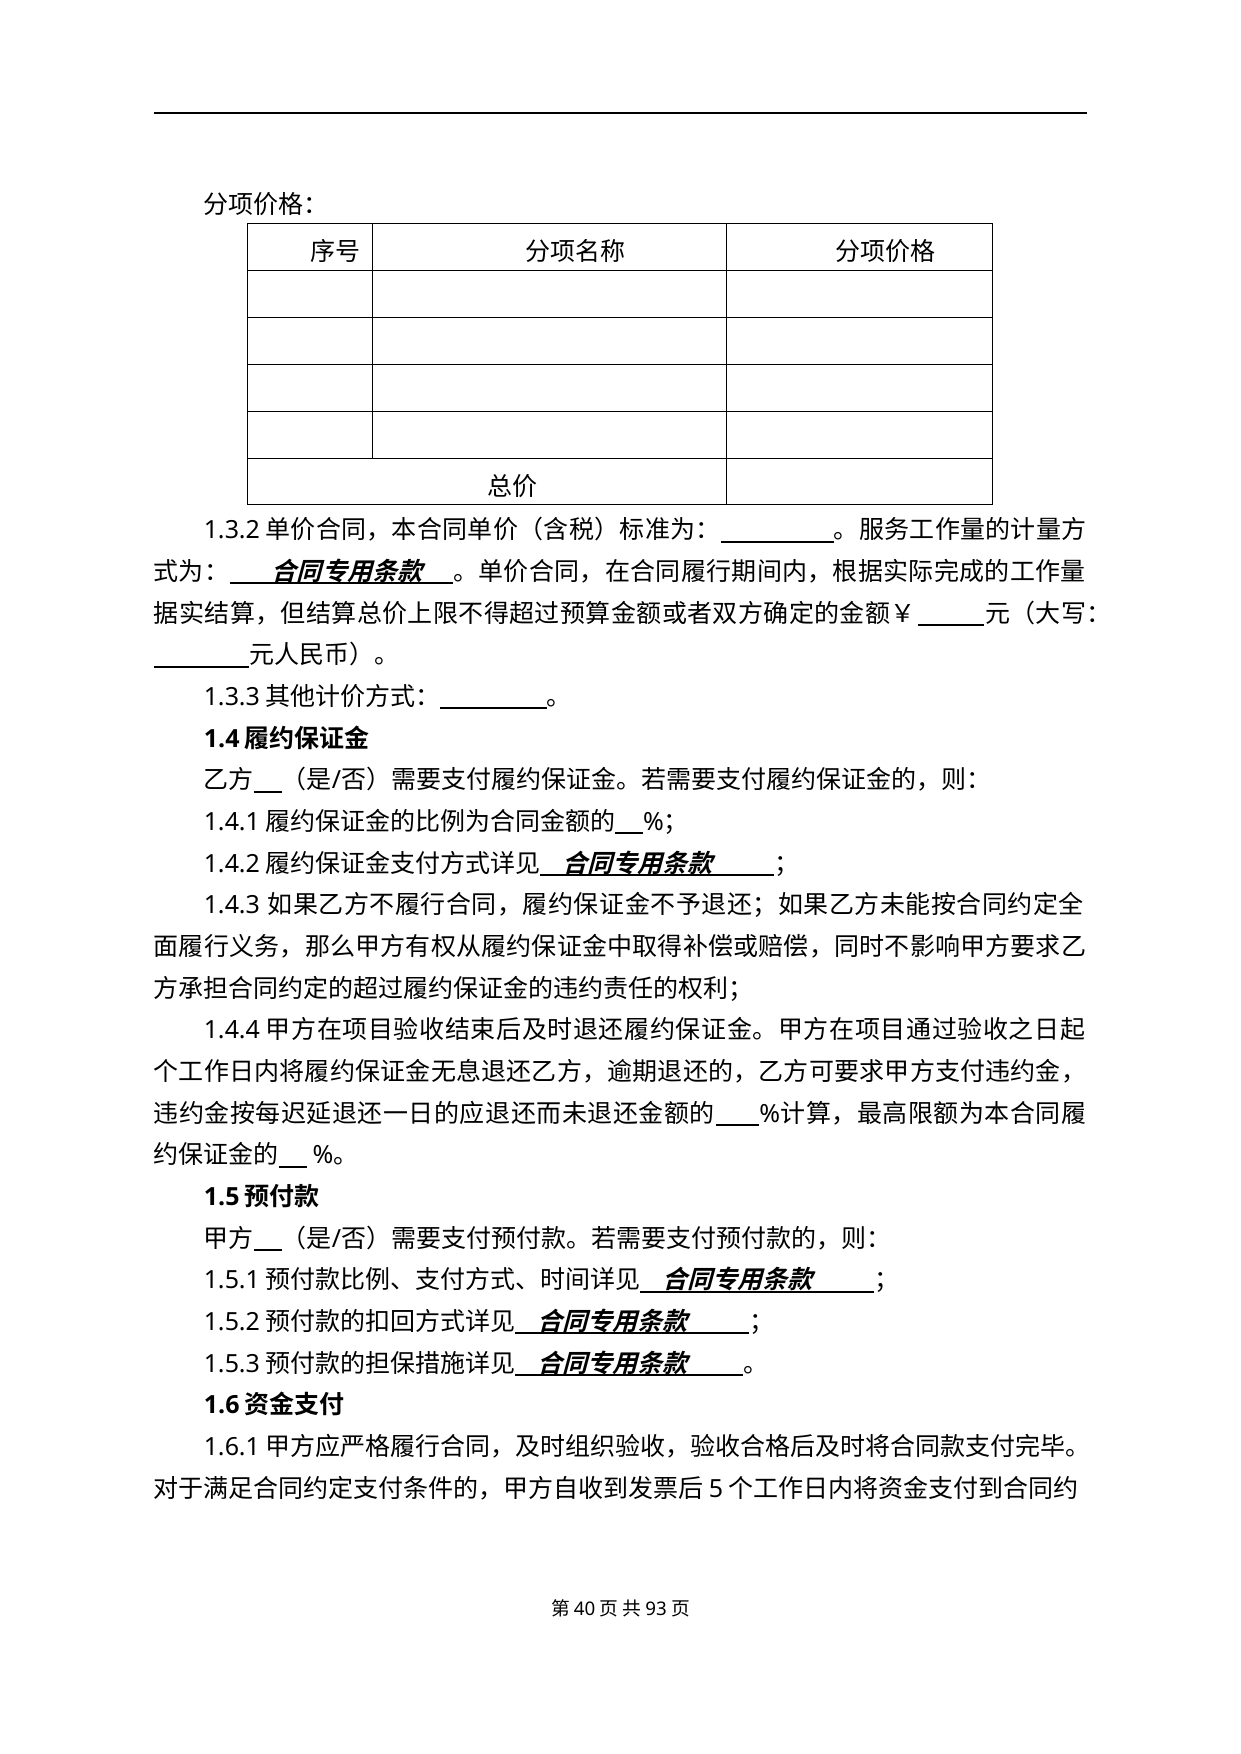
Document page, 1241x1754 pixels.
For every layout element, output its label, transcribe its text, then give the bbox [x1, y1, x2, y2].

table_cell 总价 [248, 459, 726, 504]
text 1.5预付款 [153, 1172, 1087, 1214]
table_cell [373, 318, 726, 364]
text 1.4.3 如果乙方不履行合同，履约保证金不予退还；如果乙方未能按合同约定全面履行义务，那么甲方有权从履约保证金中取得补偿或赔偿，同时不影响甲方要求乙方承担合同约定的超过履约保证金的违约责任的权利； [153, 880, 1087, 1005]
text 1.6资金支付 [153, 1380, 1087, 1422]
text 1.4.1履约保证金的比例为合同金额的 %； [153, 797, 1087, 839]
text 乙方 （是/否）需要支付履约保证金。若需要支付履约保证金的，则： [153, 755, 1087, 797]
text 1.3.3其他计价方式： 。 [153, 672, 1087, 714]
table_cell [373, 412, 726, 457]
text 1.3.2单价合同，本合同单价（含税）标准为： 。服务工作量的计量方式为： 合同专用条款 。单价合同，在合同履行期间内，根据实际完成的工作量据实结算，但结算总价上限不得超过预算金额或者双方确定的金额￥ 元（大写： 元人民币）。 [153, 505, 1087, 672]
table_cell [727, 459, 992, 504]
text 1.4履约保证金 [153, 714, 1087, 755]
text 1.4.4甲方在项目验收结束后及时退还履约保证金。甲方在项目通过验收之日起 个工作日内将履约保证金无息退还乙方，逾期退还的，乙方可要求甲方支付违约金，违约金按每迟延退还一日的应退还而未退还金额的 %计算，最高限额为本合同履约保证金的 %。 [153, 1005, 1087, 1172]
table_cell [727, 365, 992, 411]
table_header 序号 [248, 224, 372, 270]
table_cell [248, 271, 372, 317]
table_cell [373, 271, 726, 317]
table_header 分项价格 [727, 224, 992, 270]
table_cell [248, 365, 372, 411]
table_cell [248, 412, 372, 457]
text 1.5.1预付款比例、支付方式、时间详见 合同专用条款 ； [153, 1255, 1087, 1297]
table_cell [248, 318, 372, 364]
table_cell [727, 271, 992, 317]
table_cell [727, 412, 992, 457]
table_header 分项名称 [373, 224, 726, 270]
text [153, 1422, 1087, 1505]
text 1.5.3预付款的担保措施详见 合同专用条款 。 [153, 1339, 1087, 1380]
table_cell [373, 365, 726, 411]
text 甲方 （是/否）需要支付预付款。若需要支付预付款的，则： [153, 1214, 1087, 1255]
text 分项价格： [153, 177, 1087, 223]
text 1.5.2预付款的扣回方式详见 合同专用条款 ； [153, 1297, 1087, 1339]
table_cell [727, 318, 992, 364]
text 1.4.2履约保证金支付方式详见 合同专用条款 ； [153, 839, 1087, 880]
